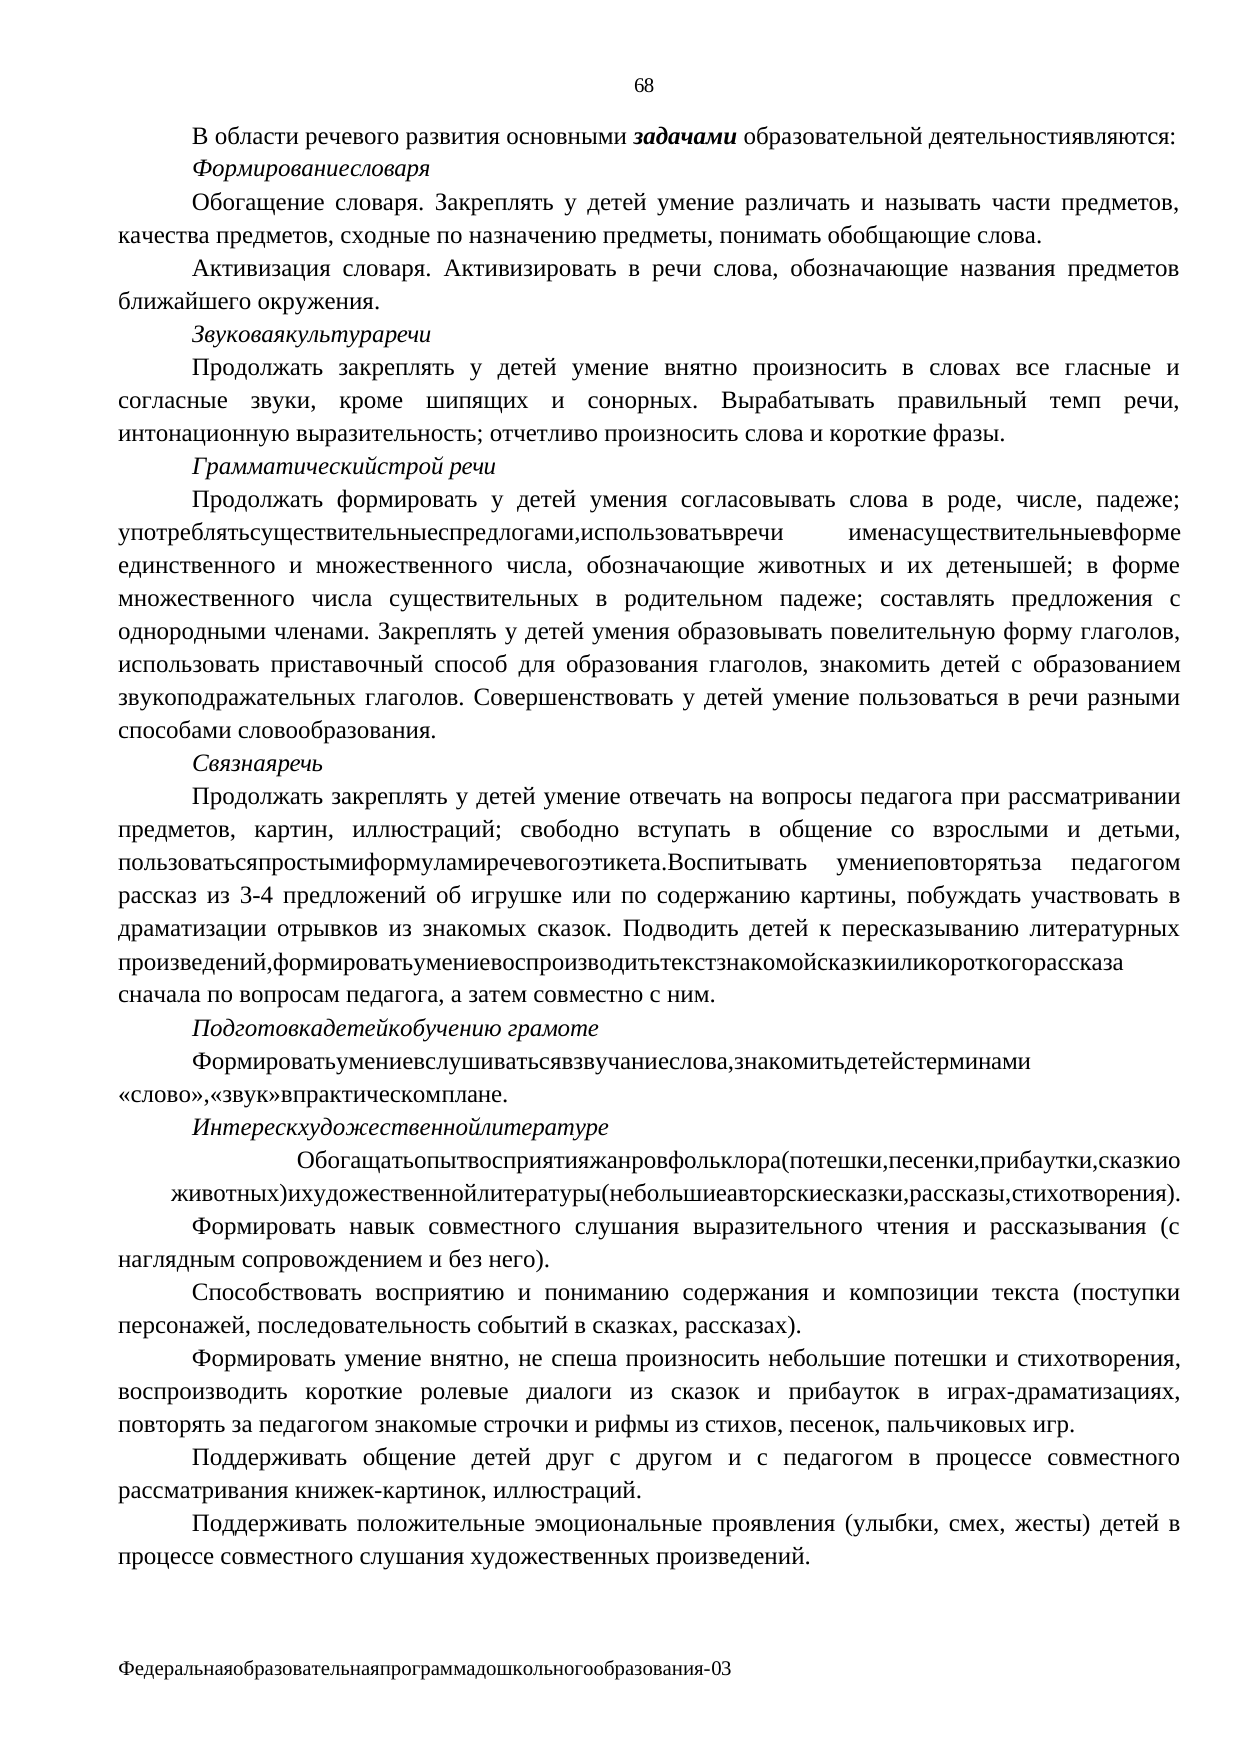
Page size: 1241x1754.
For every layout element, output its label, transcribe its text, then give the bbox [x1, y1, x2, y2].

text Формировать умение внятно, не спеша произносить небольшие потешки и стихотворения, воспроизводить короткие ролевые диалоги из сказок и прибауток в играх-драматизациях, повторять за педагогом знакомые строчки и рифмы из стихов, песенок, пальчиковых игр. [118, 1343, 1182, 1438]
text Обогащатьопытвосприятияжанровфольклора(потешки,песенки,прибаутки,сказкио животных)ихудожественнойлитературы(небольшиеавторскиесказки,рассказы,стихотворения). [118, 1145, 1181, 1207]
text Поддерживать положительные эмоциональные проявления (улыбки, смех, жесты) детей в процессе совместного слушания художественных произведений. [118, 1508, 1181, 1570]
text Формировать навык совместного слушания выразительного чтения и рассказывания (с наглядным сопровождением и без него). [118, 1211, 1181, 1273]
text Грамматическийстрой речи [192, 451, 1207, 480]
text Обогащение словаря. Закреплять у детей умение различать и называть части предметов, качества предметов, сходные по назначению предметы, понимать обобщающие слова. [118, 187, 1181, 249]
text Продолжать закреплять у детей умение отвечать на вопросы педагога при рассматривании предметов, картин, иллюстраций; свободно вступать в общение со взрослыми и детьми, пользоватьсяпростымиформуламиречевогоэтикета.Воспитывать умениеповторятьза педагогом рассказ из 3-4 предложений об игрушке или по содержанию картины, побуждать участвовать в драматизации отрывков из знакомых сказок. Подводить детей к пересказыванию литературных произведений,формироватьумениевоспроизводитьтекстзнакомойсказкииликороткогорассказа сначала по вопросам педагога, а затем совместно с ним. [118, 781, 1181, 1008]
text Формироватьумениевслушиватьсявзвучаниеслова,знакомитьдетейстерминами [192, 1046, 1207, 1074]
text Интерескхудожественнойлитературе [192, 1112, 1207, 1140]
text Связнаяречь [192, 748, 1207, 777]
text «слово»,«звук»впрактическомплане. [118, 1079, 1207, 1107]
text Подготовкадетейкобучению грамоте [192, 1013, 1207, 1041]
text Продолжать формировать у детей умения согласовывать слова в роде, числе, падеже; употреблятьсуществительныеспредлогами,использоватьвречи именасуществительныевформе единственного и множественного числа, обозначающие животных и их детенышей; в форме множественного числа существительных в родительном падеже; составлять предложения с однородными членами. Закреплять у детей умения образовывать повелительную форму глаголов, использовать приставочный способ для образования глаголов, знакомить детей с образованием звукоподражательных глаголов. Совершенствовать у детей умение пользоваться в речи разными способами словообразования. [118, 484, 1182, 744]
text Формированиесловаря [192, 154, 1207, 182]
text Поддерживать общение детей друг с другом и с педагогом в процессе совместного рассматривания книжек-картинок, иллюстраций. [118, 1442, 1181, 1504]
text В области речевого развития основными задачами образовательной деятельностиявляются: [118, 121, 1181, 149]
text Активизация словаря. Активизировать в речи слова, обозначающие названия предметов ближайшего окружения. [118, 253, 1180, 315]
text Звуковаякультураречи [192, 319, 1207, 348]
text Продолжать закреплять у детей умение внятно произносить в словах все гласные и согласные звуки, кроме шипящих и сонорных. Вырабатывать правильный темп речи, интонационную выразительность; отчетливо произносить слова и короткие фразы. [118, 352, 1181, 447]
text Способствовать восприятию и пониманию содержания и композиции текста (поступки персонажей, последовательность событий в сказках, рассказах). [118, 1277, 1181, 1339]
